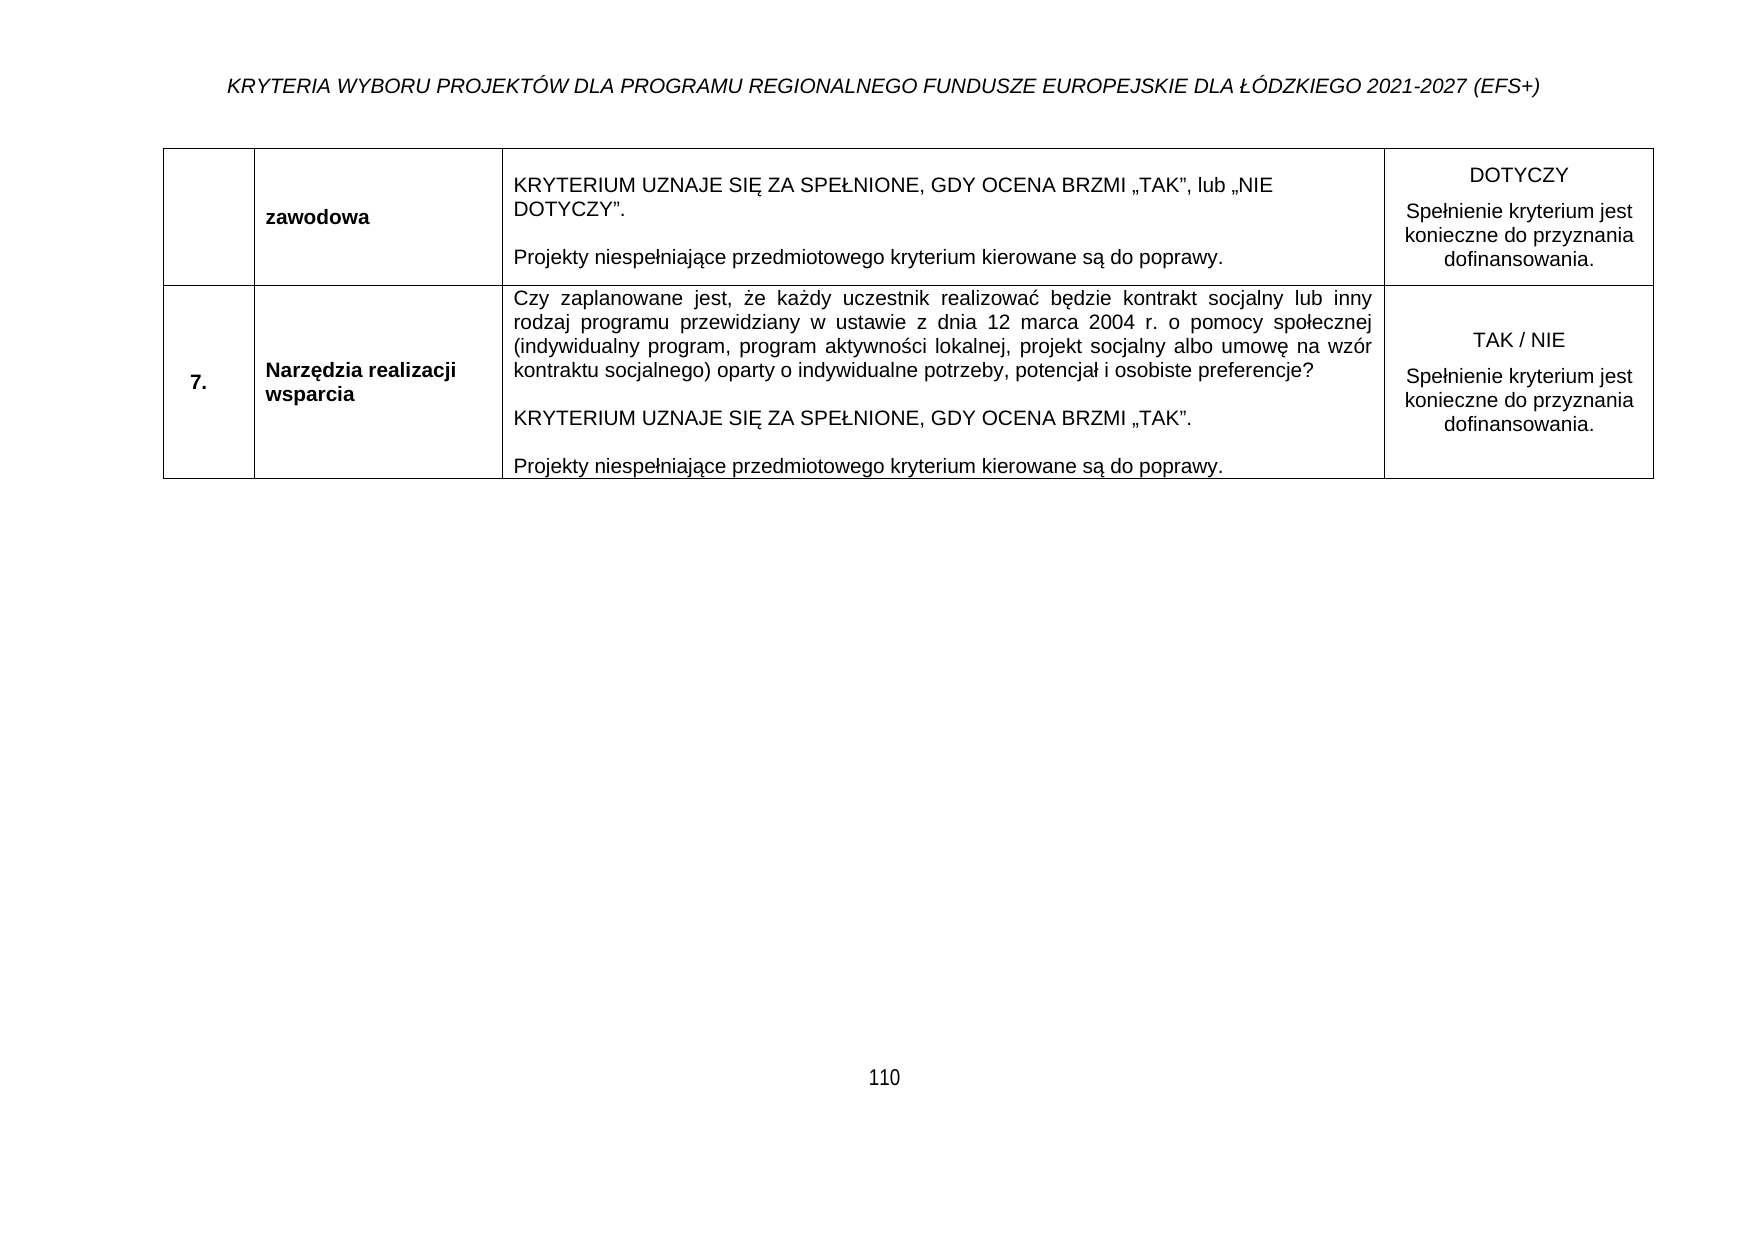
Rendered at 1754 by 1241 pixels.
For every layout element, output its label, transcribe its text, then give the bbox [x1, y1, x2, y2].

table_cell [164, 286, 254, 478]
table_cell [164, 149, 254, 285]
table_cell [255, 149, 502, 285]
table_cell Czy zaplanowane jest, że każdy uczestnik realizować będzie kontrakt socjalny lub inny rodzaj programu przewidziany w ustawie z dnia 12 marca 2004 r. o pomocy społecznej (indywidualny program, program aktywności lokalnej, projekt socjalny albo umowę na wzór kontraktu socjalnego) oparty o indywidualne potrzeby, potencjał i osobiste preferencje? KRYTERIUM UZNAJE SIĘ ZA SPEŁNIONE, GDY OCENA BRZMI „TAK”. Projekty niespełniające przedmiotowego kryterium kierowane są do poprawy. [503, 286, 1384, 478]
table_cell TAK / NIE Spełnienie kryterium jest konieczne do przyznania dofinansowania. [1385, 286, 1653, 478]
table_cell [1385, 149, 1653, 285]
table_cell Narzędzia realizacji wsparcia [255, 286, 502, 478]
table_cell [503, 149, 1384, 285]
